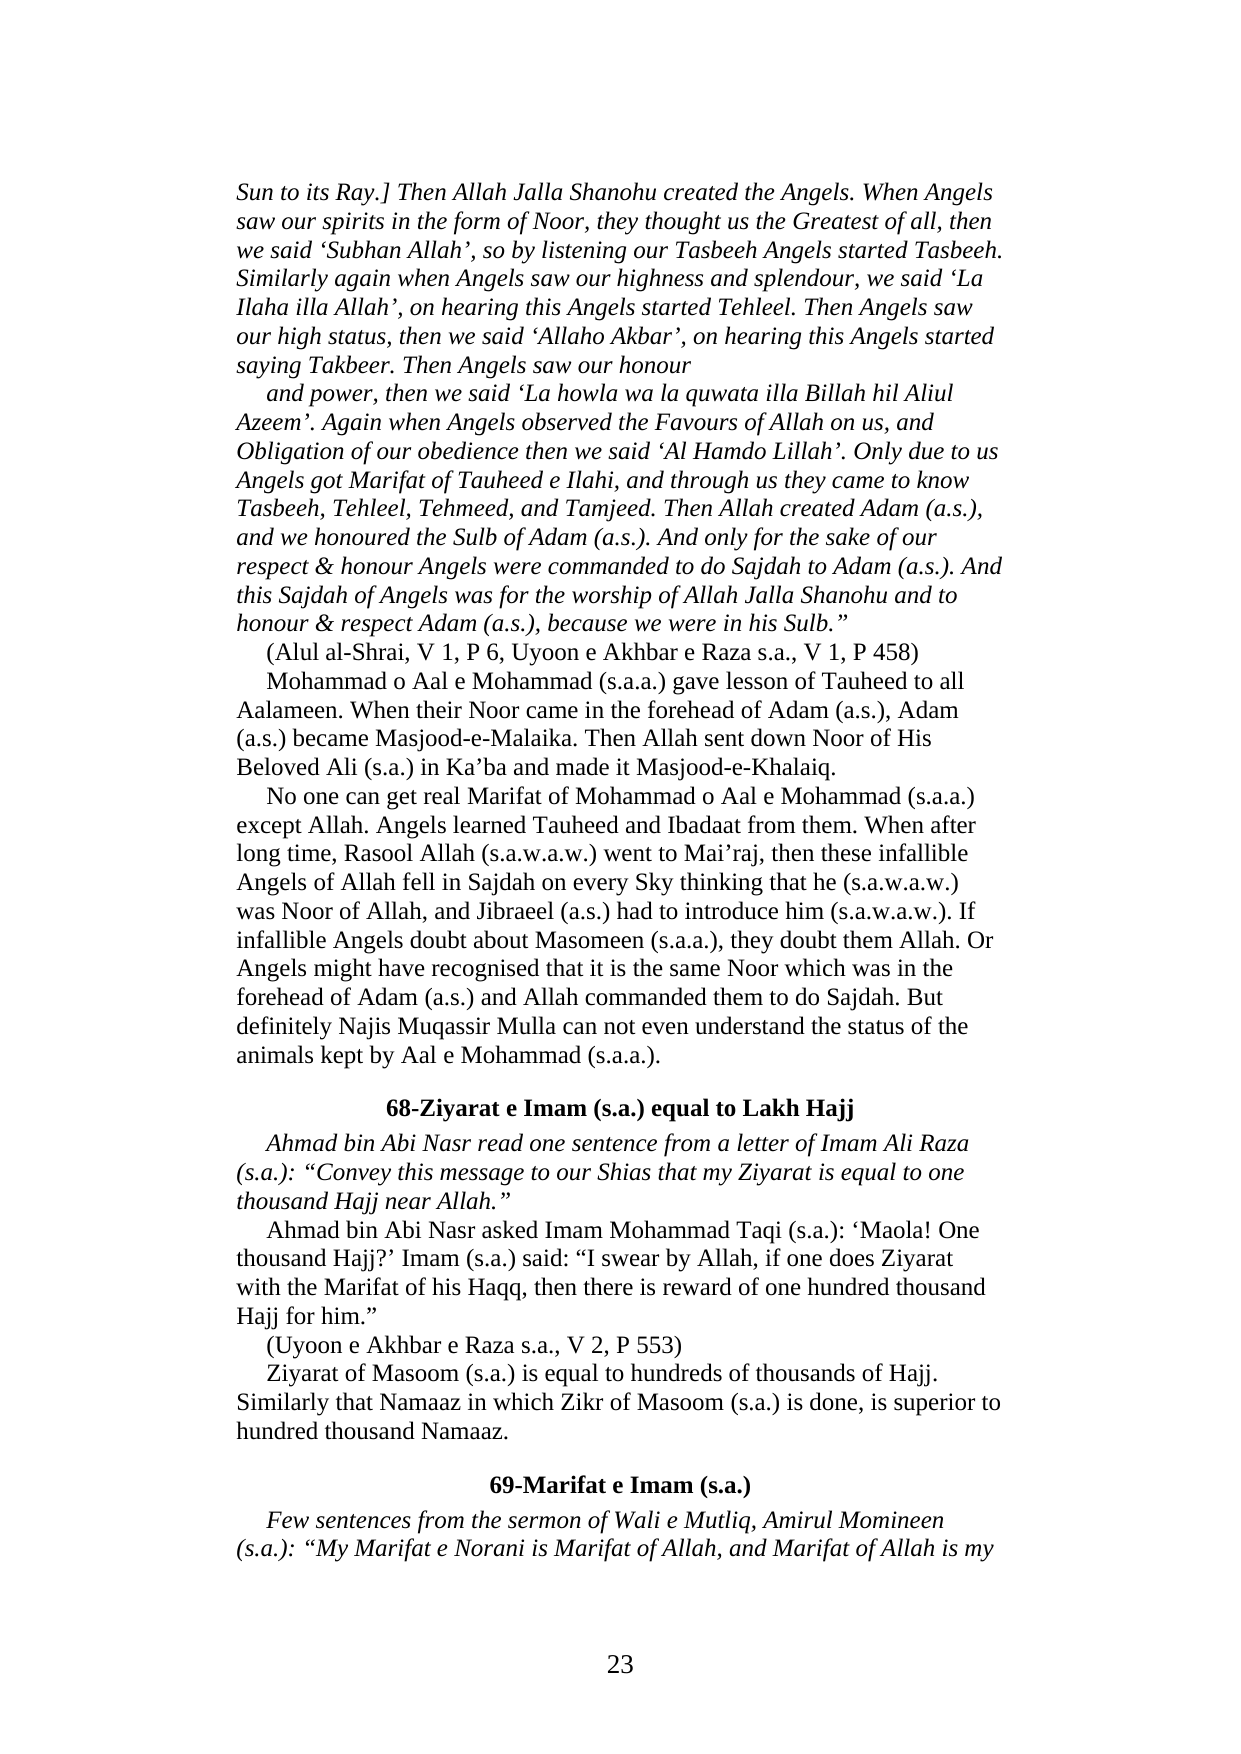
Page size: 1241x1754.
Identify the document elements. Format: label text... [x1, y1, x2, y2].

text (Alul al-Shrai, V 1, P 6, Uyoon e Akhbar e Raza s.a., V 1, P 458) [236, 637, 1004, 666]
text Mohammad o Aal e (s.a.a.) gave lesson of Tauheed to all Aalameen. When their Noor came in the forehead of (a.s.), (a.s.) became Masjood-e-Malaika. Then Allah sent down Noor of His Beloved Ali (s.a.) in and made it Masjood-e-Khalaiq. [236, 666, 1004, 781]
text and power, then we said ‘La howla wa la quwata illa Billah hil ’. Again when observed the Favours of Allah on us, and Obligation of our obedience then we said ‘’. Only due to us got Marifat of Tauheed e Ilahi, and through us they came to know Tasbeeh, Tehleel, Tehmeed, and Tamjeed. Then Allah created (a.s.), and we honoured the Sulb of (a.s.). And only for the sake of our respect & honour were commanded to do Sajdah to (a.s.). And this Sajdah of was for the worship of Allah and to honour & respect (a.s.), because we were in his Sulb.” [236, 378, 1004, 637]
text bin asked (s.a.): ‘Maola! One thousand Hajj?’ Imam (s.a.) said: “I swear by Allah, if one does Ziyarat with the Marifat of his Haqq, then there is reward of one hundred thousand Hajj for him.” [236, 1215, 1004, 1330]
text No one can get real Marifat of o Aal e (s.a.a.) except Allah. learned Tauheed and Ibadaat from them. When after long time, Rasool Allah (s.a.w.a.w.) went to , then these infallible Angels of Allah fell in Sajdah on every Sky thinking that he (s.a.w.a.w.) was Noor of Allah, and Jibraeel (a.s.) had to introduce him (s.a.w.a.w.). If infallible doubt about Masomeen (s.a.a.), they doubt them Allah. Or might have recognised that it is the same Noor which was in the forehead of (a.s.) and Allah commanded them to do Sajdah. But definitely Najis Muqassir Mulla can not even understand the status of the animals kept by Aal e (s.a.a.). [236, 781, 1004, 1068]
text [236, 1505, 1004, 1562]
text (Uyoon e Akhbar e Raza s.a., V 2, P 553) [236, 1330, 1004, 1358]
subtitle 68-Ziyarat e Imam (s.a.) equal to Lakh Hajj [236, 1093, 1004, 1122]
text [236, 177, 1004, 378]
text Ziyarat of Masoom (s.a.) is equal to hundreds of thousands of Hajj. Similarly that Namaaz in which Zikr of Masoom (s.a.) is done, is superior to hundred thousand Namaaz. [236, 1358, 1004, 1445]
text Ahmad bin read one sentence from a letter of (s.a.): “Convey this message to our Shias that my Ziyarat is equal to one thousand Hajj near Allah.” [236, 1128, 1004, 1215]
subtitle 69-Marifat e Imam (s.a.) [236, 1470, 1004, 1498]
